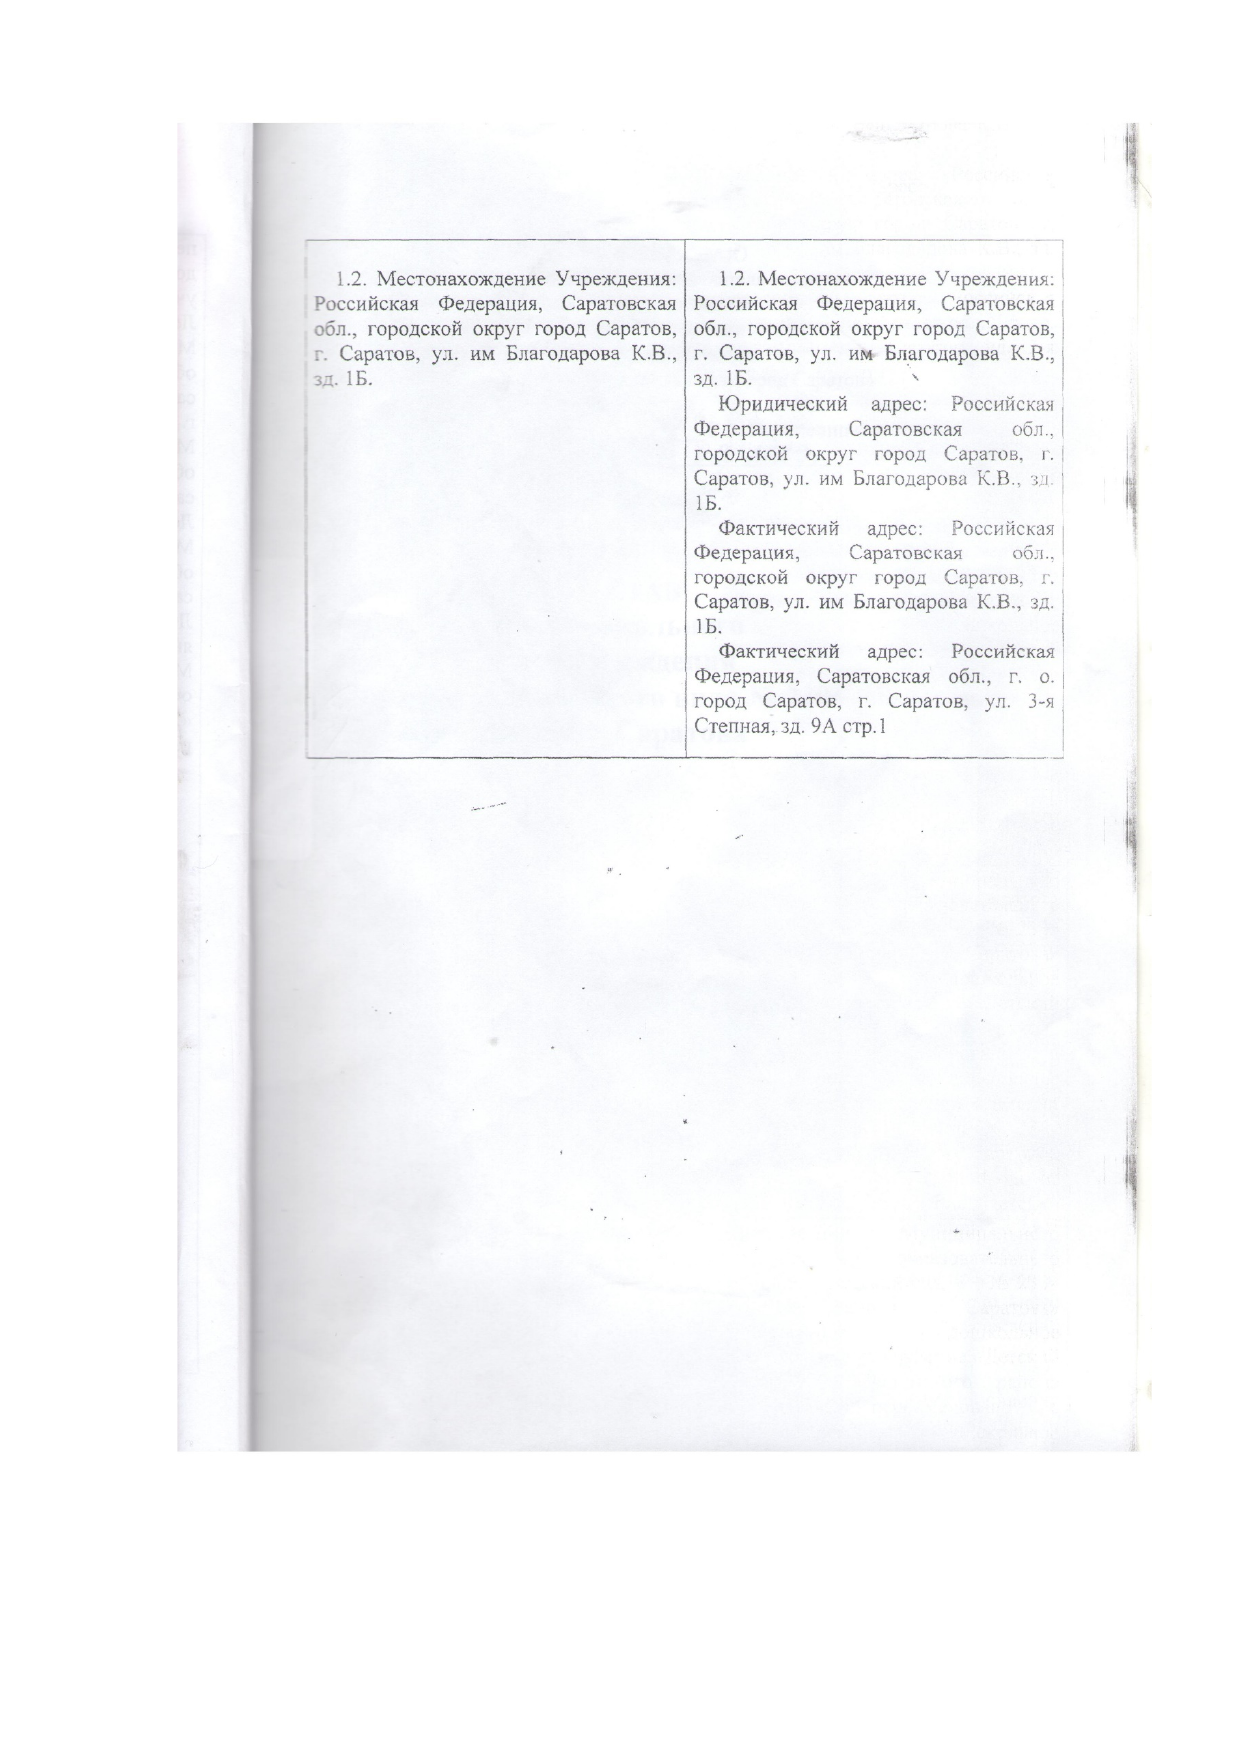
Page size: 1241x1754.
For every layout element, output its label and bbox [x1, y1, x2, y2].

picture [177, 118, 1152, 1456]
